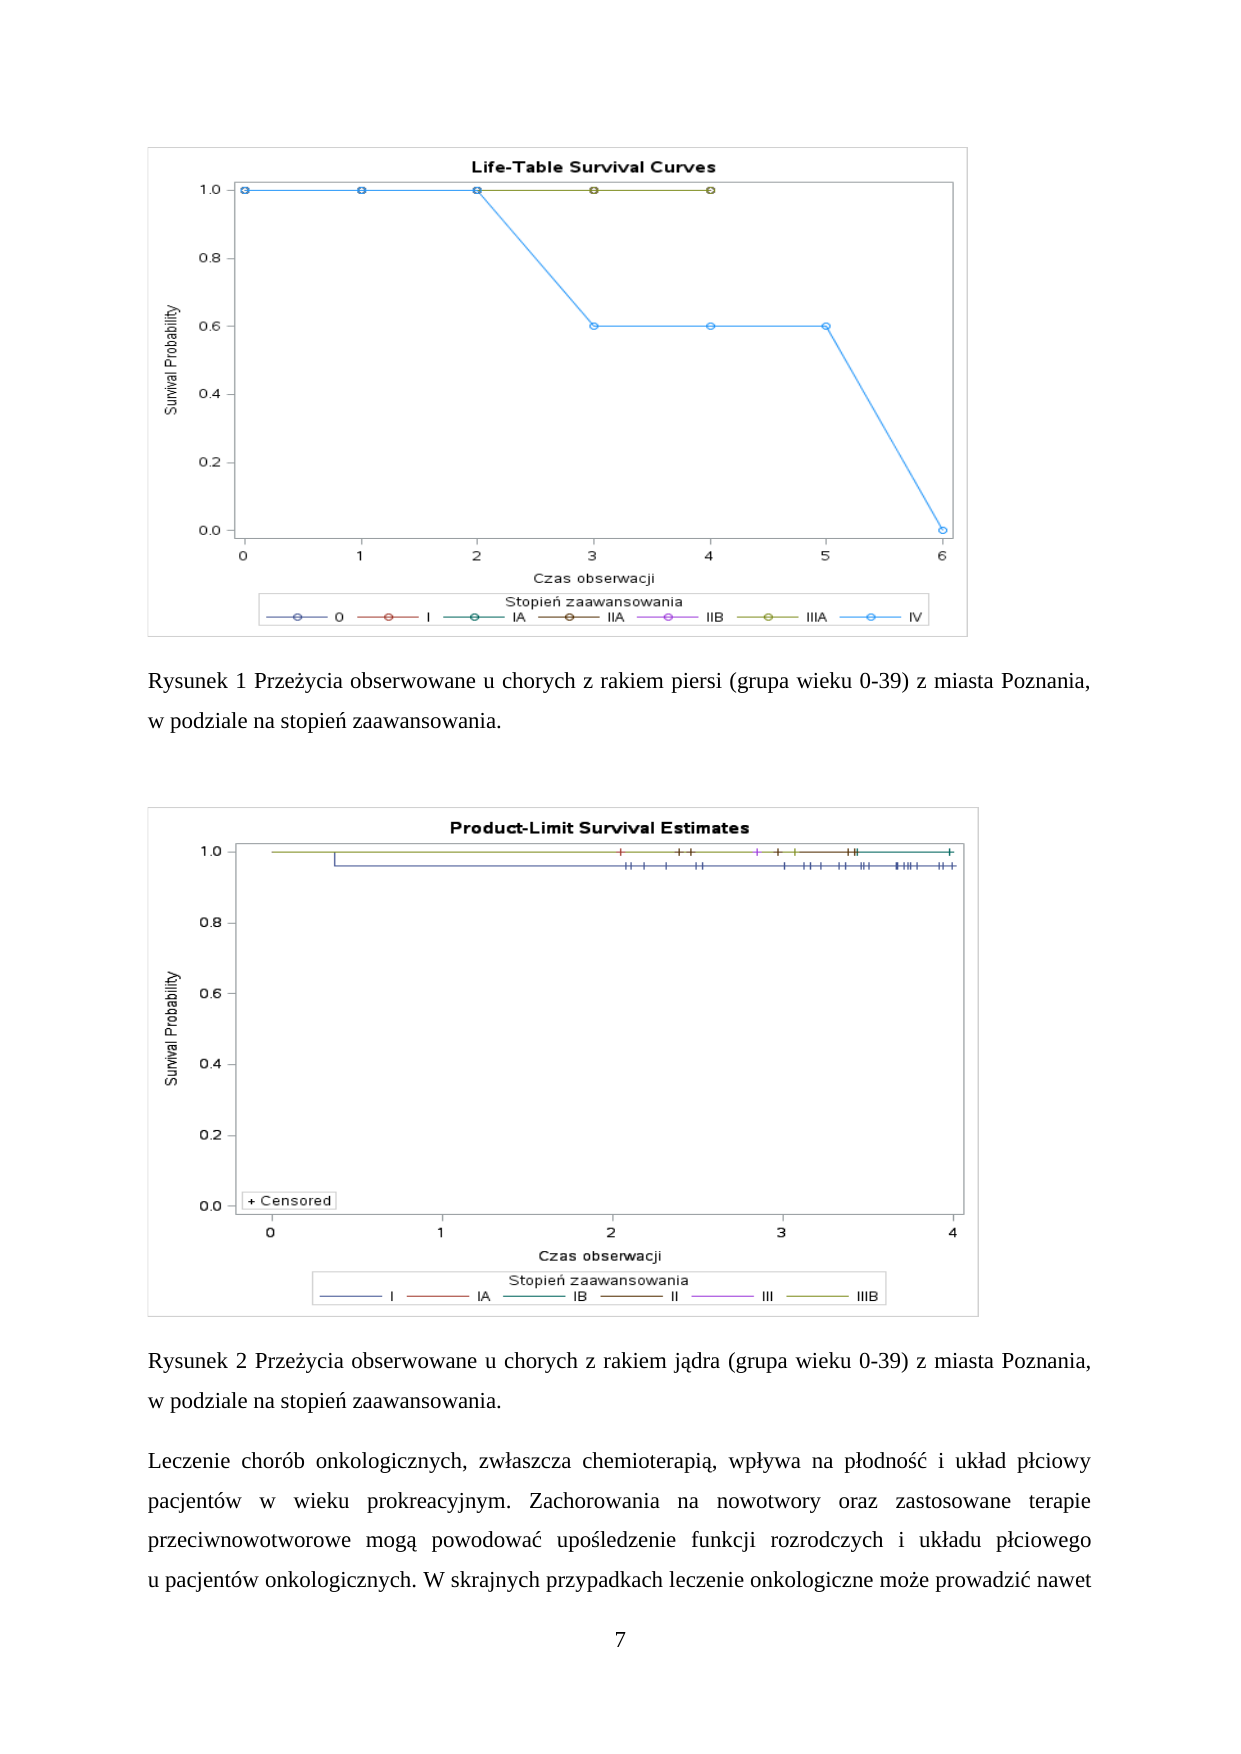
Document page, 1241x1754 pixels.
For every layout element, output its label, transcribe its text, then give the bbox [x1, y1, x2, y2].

picture [147, 807, 979, 1317]
text Rysunek 2 Przeżycia obserwowane u chorych z rakiem jądra (grupa wieku 0-39) z miasta Poznania, w podziale na stopień zaawansowania. [148, 1347, 1093, 1413]
text Rysunek 1 Przeżycia obserwowane u chorych z rakiem piersi (grupa wieku 0-39) z miasta Poznania, w podziale na stopień zaawansowania. [148, 667, 1093, 733]
picture [147, 147, 968, 637]
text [148, 1447, 1093, 1592]
